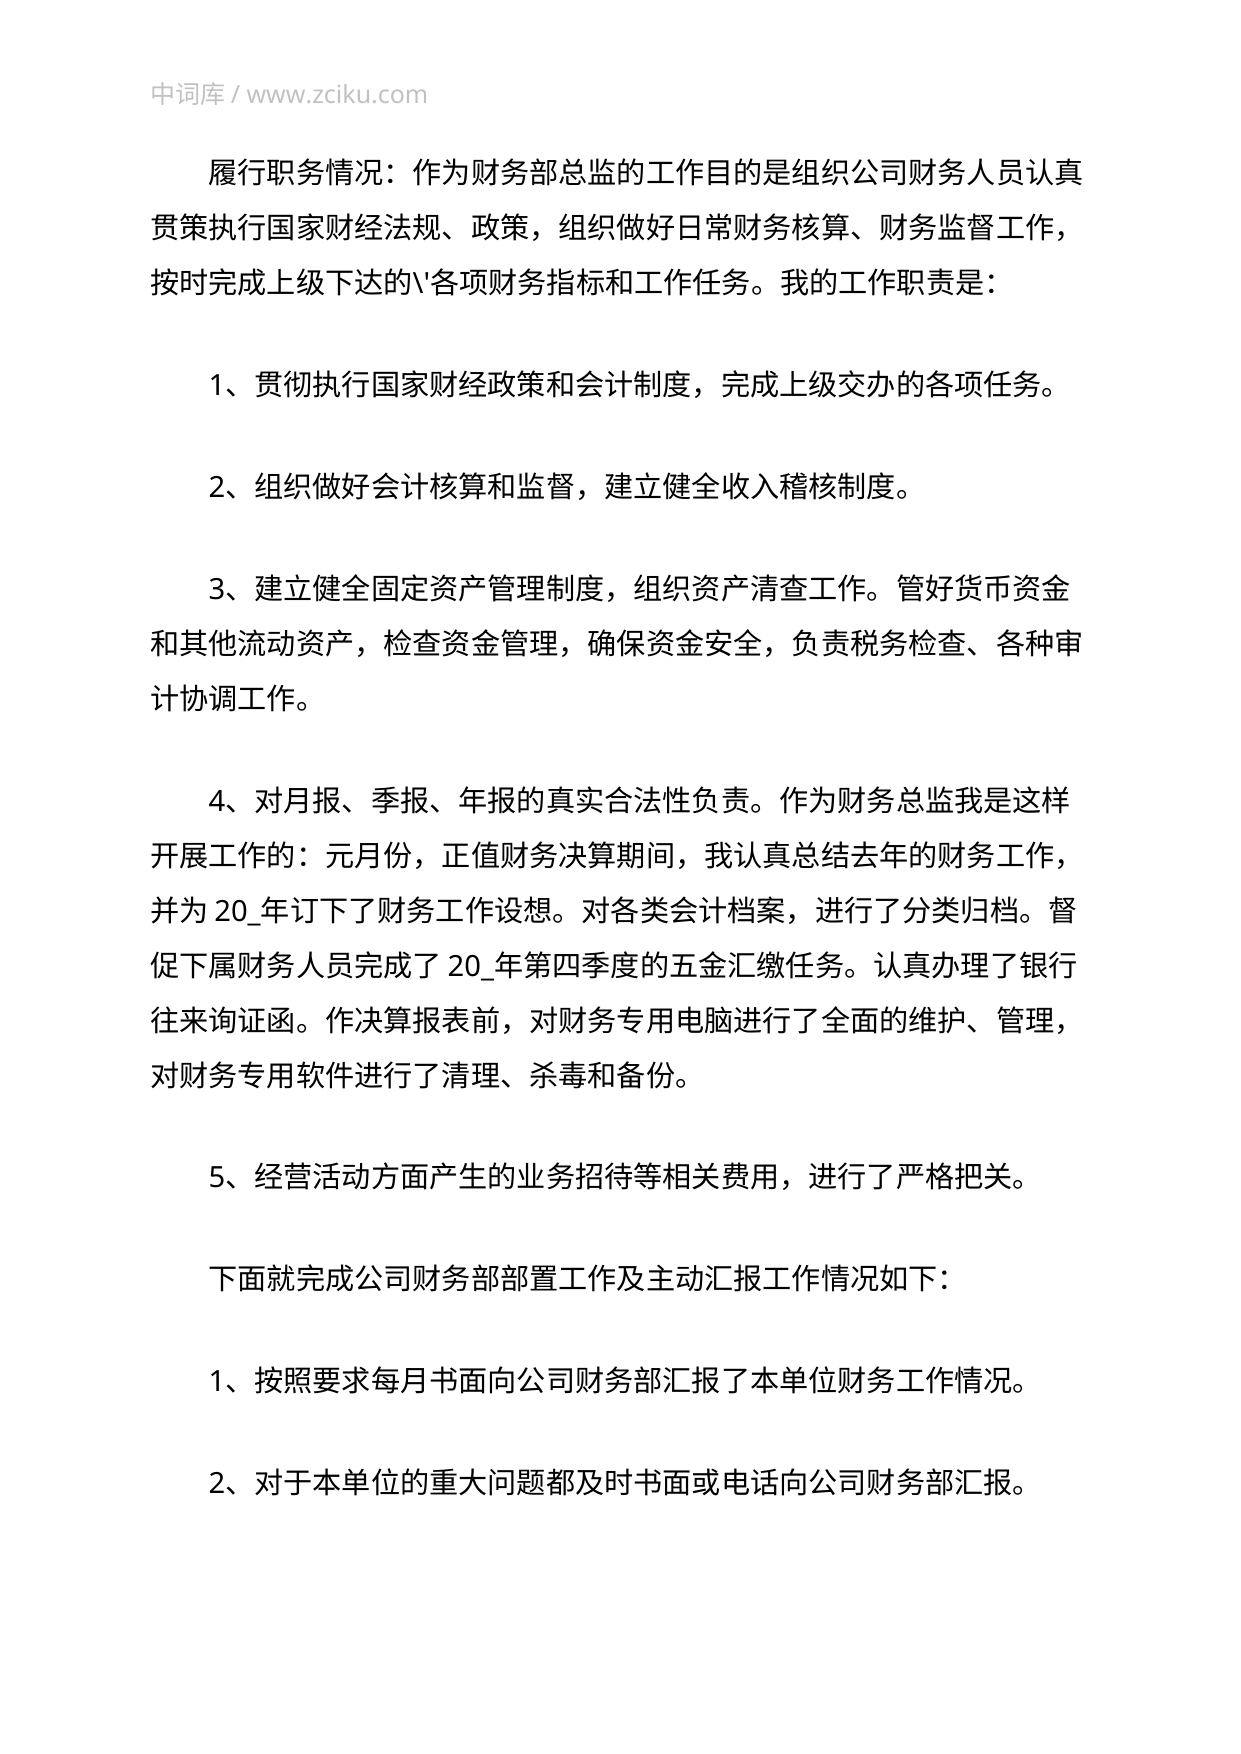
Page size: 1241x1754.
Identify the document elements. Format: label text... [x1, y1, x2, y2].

text 5、经营活动方面产生的业务招待等相关费用，进行了严格把关。 [150, 1154, 1090, 1196]
text 1、按照要求每月书面向公司财务部汇报了本单位财务工作情况。 [150, 1358, 1090, 1400]
text 2、组织做好会计核算和监督，建立健全收入稽核制度。 [150, 464, 1090, 506]
text 3、建立健全固定资产管理制度，组织资产清查工作。管好货币资金和其他流动资产，检查资金管理，确保资金安全，负责税务检查、各种审计协调工作。 [150, 566, 1090, 718]
text 1、贯彻执行国家财经政策和会计制度，完成上级交办的各项任务。 [150, 362, 1090, 404]
text 4、对月报、季报、年报的真实合法性负责。作为财务总监我是这样开展工作的：元月份，正值财务决算期间，我认真总结去年的财务工作，并为20_年订下了财务工作设想。对各类会计档案，进行了分类归档。督促下属财务人员完成了20_年第四季度的五金汇缴任务。认真办理了银行往来询证函。作决算报表前，对财务专用电脑进行了全面的维护、管理，对财务专用软件进行了清理、杀毒和备份。 [150, 777, 1090, 1094]
text 2、对于本单位的重大问题都及时书面或电话向公司财务部汇报。 [150, 1460, 1090, 1502]
text 下面就完成公司财务部部置工作及主动汇报工作情况如下： [150, 1256, 1090, 1298]
text 履行职务情况：作为财务部总监的工作目的是组织公司财务人员认真贯策执行国家财经法规、政策，组织做好日常财务核算、财务监督工作，按时完成上级下达的\'各项财务指标和工作任务。我的工作职责是： [150, 150, 1090, 302]
